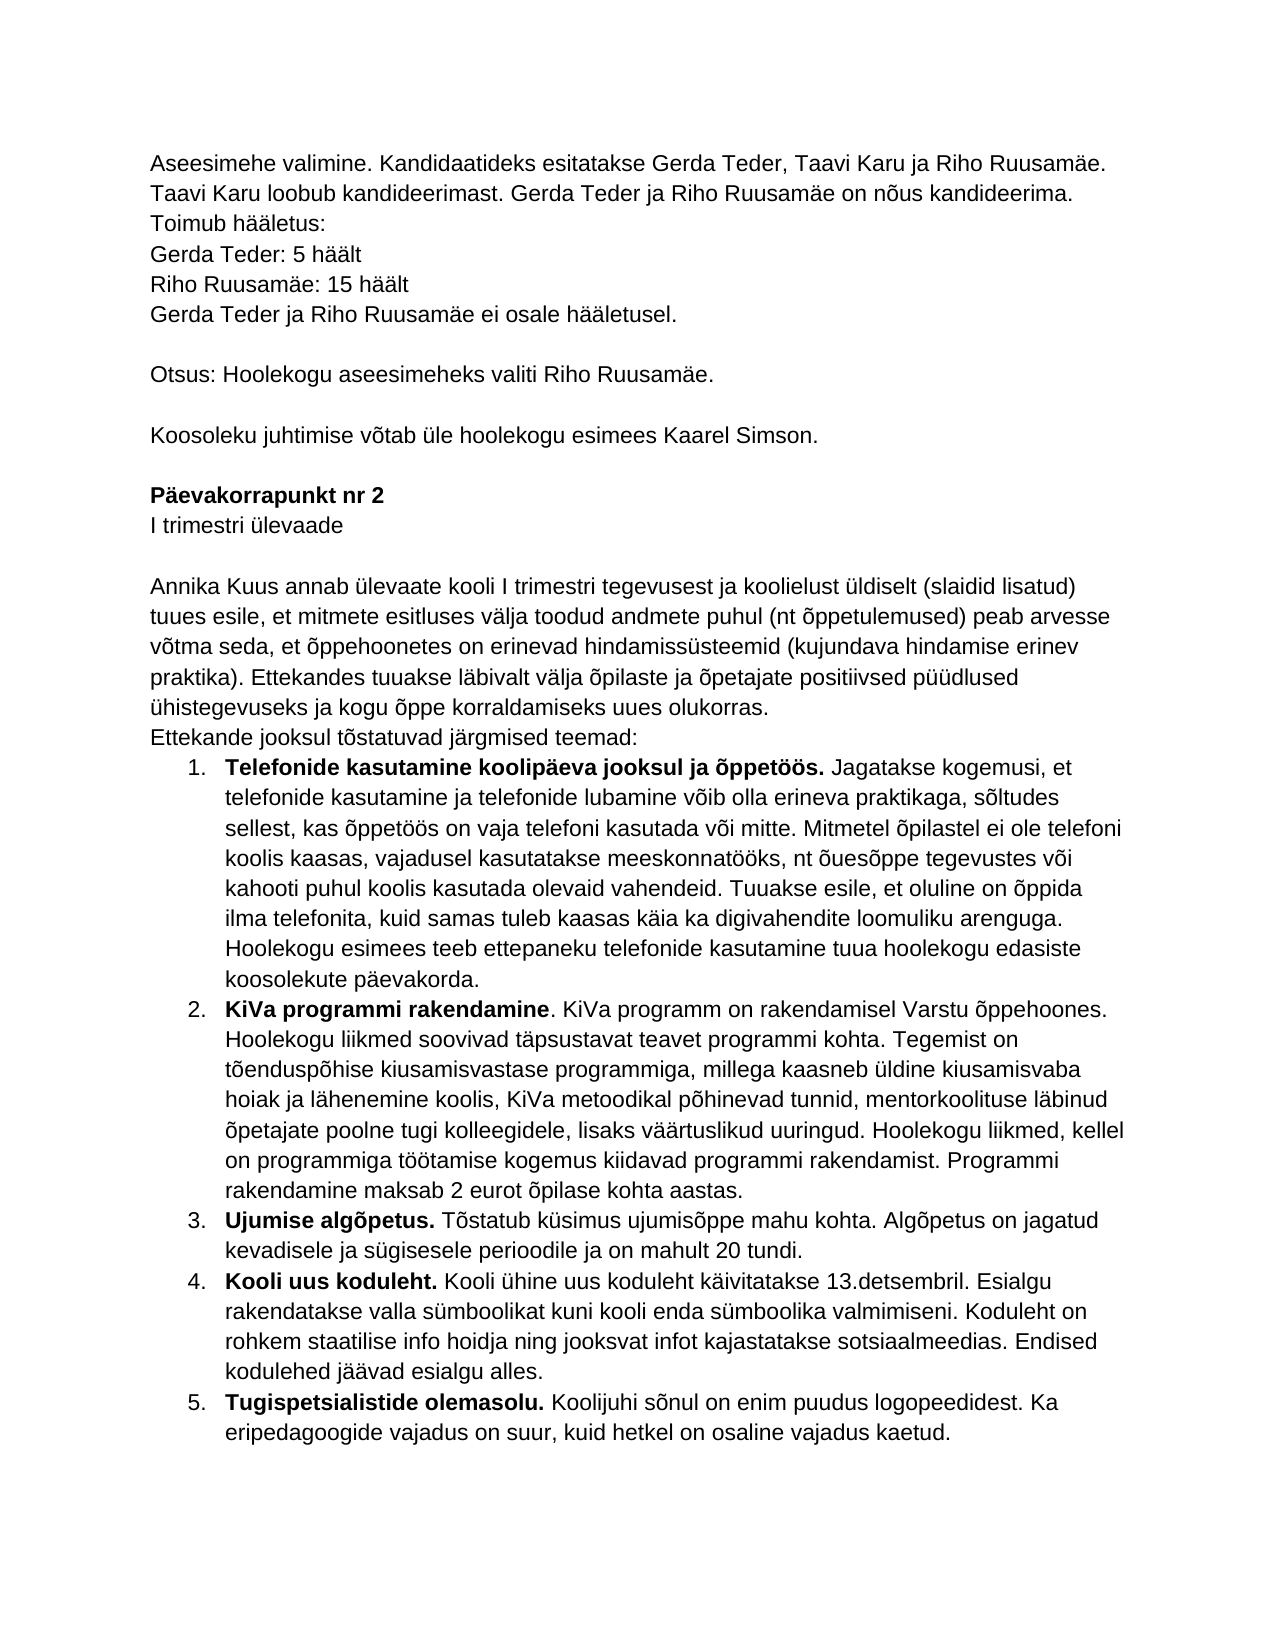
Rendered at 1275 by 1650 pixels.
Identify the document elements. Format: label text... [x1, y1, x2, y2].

text I trimestri ülevaade [150, 512, 1125, 539]
text Gerda Teder ja Riho Ruusamäe ei osale hääletusel. [150, 301, 1125, 327]
text Aseesimehe valimine. Kandidaatideks esitatakse Gerda Teder, Taavi Karu ja Riho Ruusamäe. Taavi Karu loobub kandideerimast. Gerda Teder ja Riho Ruusamäe on nõus kandideerima. [150, 150, 1125, 207]
text Gerda Teder: 5 häält [150, 241, 1125, 267]
text Otsus: Hoolekogu aseesimeheks valiti Riho Ruusamäe. [150, 361, 1125, 388]
text Annika Kuus annab ülevaate kooli I trimestri tegevusest ja koolielust üldiselt (slaidid lisatud) tuues esile, et mitmete esitluses välja toodud andmete puhul (nt õppetulemused) peab arvesse võtma seda, et õppehoonetes on erinevad hindamissüsteemid (kujundava hindamise erinev praktika). Ettekandes tuuakse läbivalt välja õpilaste ja õpetajate positiivsed püüdlused ühistegevuseks ja kogu õppe korraldamiseks uues olukorras. [150, 573, 1125, 720]
list Ujumise algõpetus. Tõstatub küsimus ujumisõppe mahu kohta. Algõpetus on jagatud kevadisele ja sügisesele perioodile ja on mahult 20 tundi. [187, 1207, 1125, 1264]
list Tugispetsialistide olemasolu. Koolijuhi sõnul on enim puudus logopeedidest. Ka eripedagoogide vajadus on suur, kuid hetkel on osaline vajadus kaetud. [187, 1388, 1125, 1445]
list Kooli uus koduleht. Kooli ühine uus koduleht käivitatakse 13.detsembril. Esialgu rakendatakse valla sümboolikat kuni kooli enda sümboolika valmimiseni. Koduleht on rohkem staatilise info hoidja ning jooksvat infot kajastatakse sotsiaalmeedias. Endised kodulehed jäävad esialgu alles. [187, 1268, 1125, 1385]
list Telefonide kasutamine koolipäeva jooksul ja õppetöös. Jagatakse kogemusi, et telefonide kasutamine ja telefonide lubamine võib olla erineva praktikaga, sõltudes sellest, kas õppetöös on vaja telefoni kasutada või mitte. Mitmetel õpilastel ei ole telefoni koolis kaasas, vajadusel kasutatakse meeskonnatööks, nt õuesõppe tegevustes või kahooti puhul koolis kasutada olevaid vahendeid. Tuuakse esile, et oluline on õppida ilma telefonita, kuid samas tuleb kaasas käia ka digivahendite loomuliku arenguga. Hoolekogu esimees teeb ettepaneku telefonide kasutamine tuua hoolekogu edasiste koosolekute päevakorda. [187, 754, 1125, 992]
text Päevakorrapunkt nr 2 [150, 482, 1125, 509]
text Ettekande jooksul tõstatuvad järgmised teemad: [150, 724, 1125, 750]
list KiVa programmi rakendamine. KiVa programm on rakendamisel Varstu õppehoones. Hoolekogu liikmed soovivad täpsustavat teavet programmi kohta. Tegemist on tõenduspõhise kiusamisvastase programmiga, millega kaasneb üldine kiusamisvaba hoiak ja lähenemine koolis, KiVa metoodikal põhinevad tunnid, mentorkoolituse läbinud õpetajate poolne tugi kolleegidele, lisaks väärtuslikud uuringud. Hoolekogu liikmed, kellel on programmiga töötamise kogemus kiidavad programmi rakendamist. Programmi rakendamine maksab 2 eurot õpilase kohta aastas. [187, 996, 1125, 1203]
text Koosoleku juhtimise võtab üle hoolekogu esimees Kaarel Simson. [150, 422, 1125, 448]
text Riho Ruusamäe: 15 häält [150, 271, 1125, 297]
text Toimub hääletus: [150, 210, 1125, 237]
